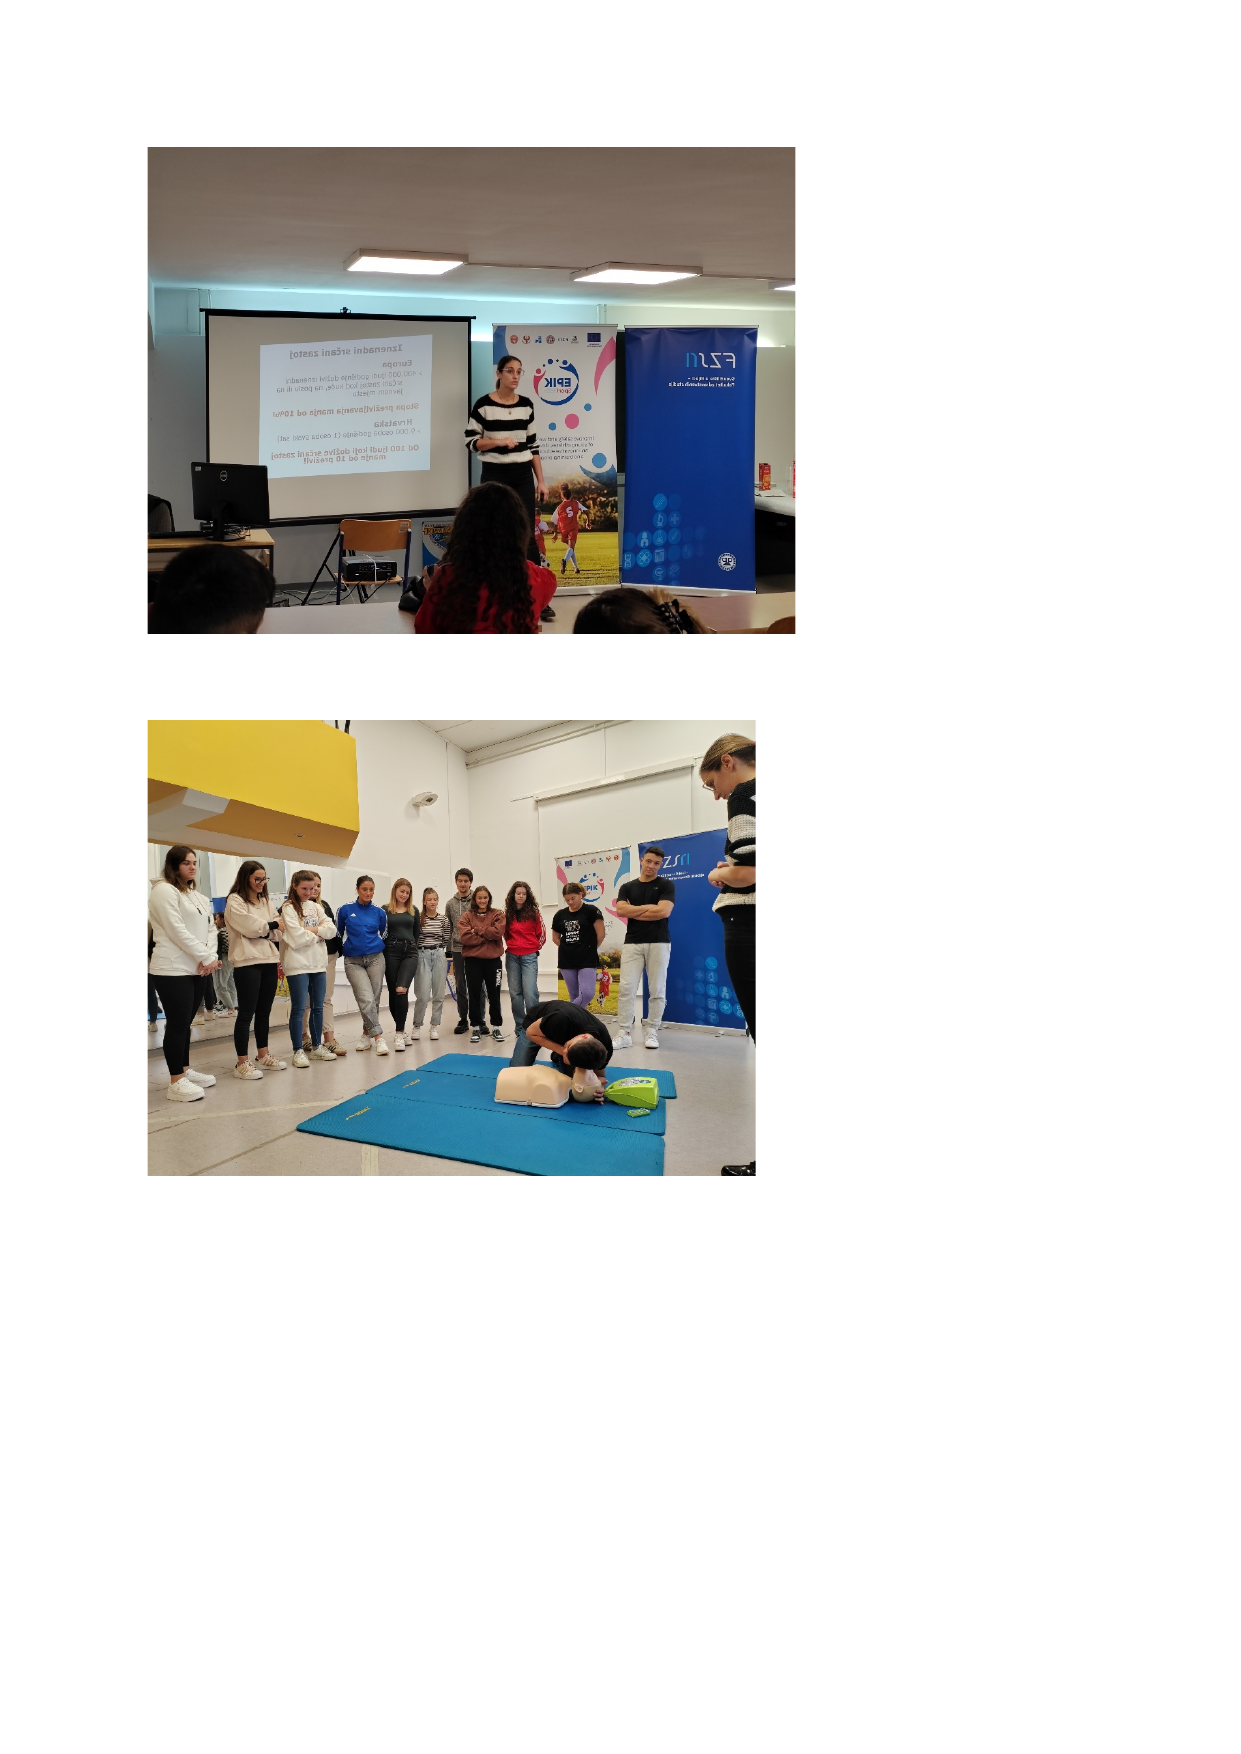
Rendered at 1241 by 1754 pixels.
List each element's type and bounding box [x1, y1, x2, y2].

picture [147, 720, 756, 1176]
picture [147, 147, 796, 634]
